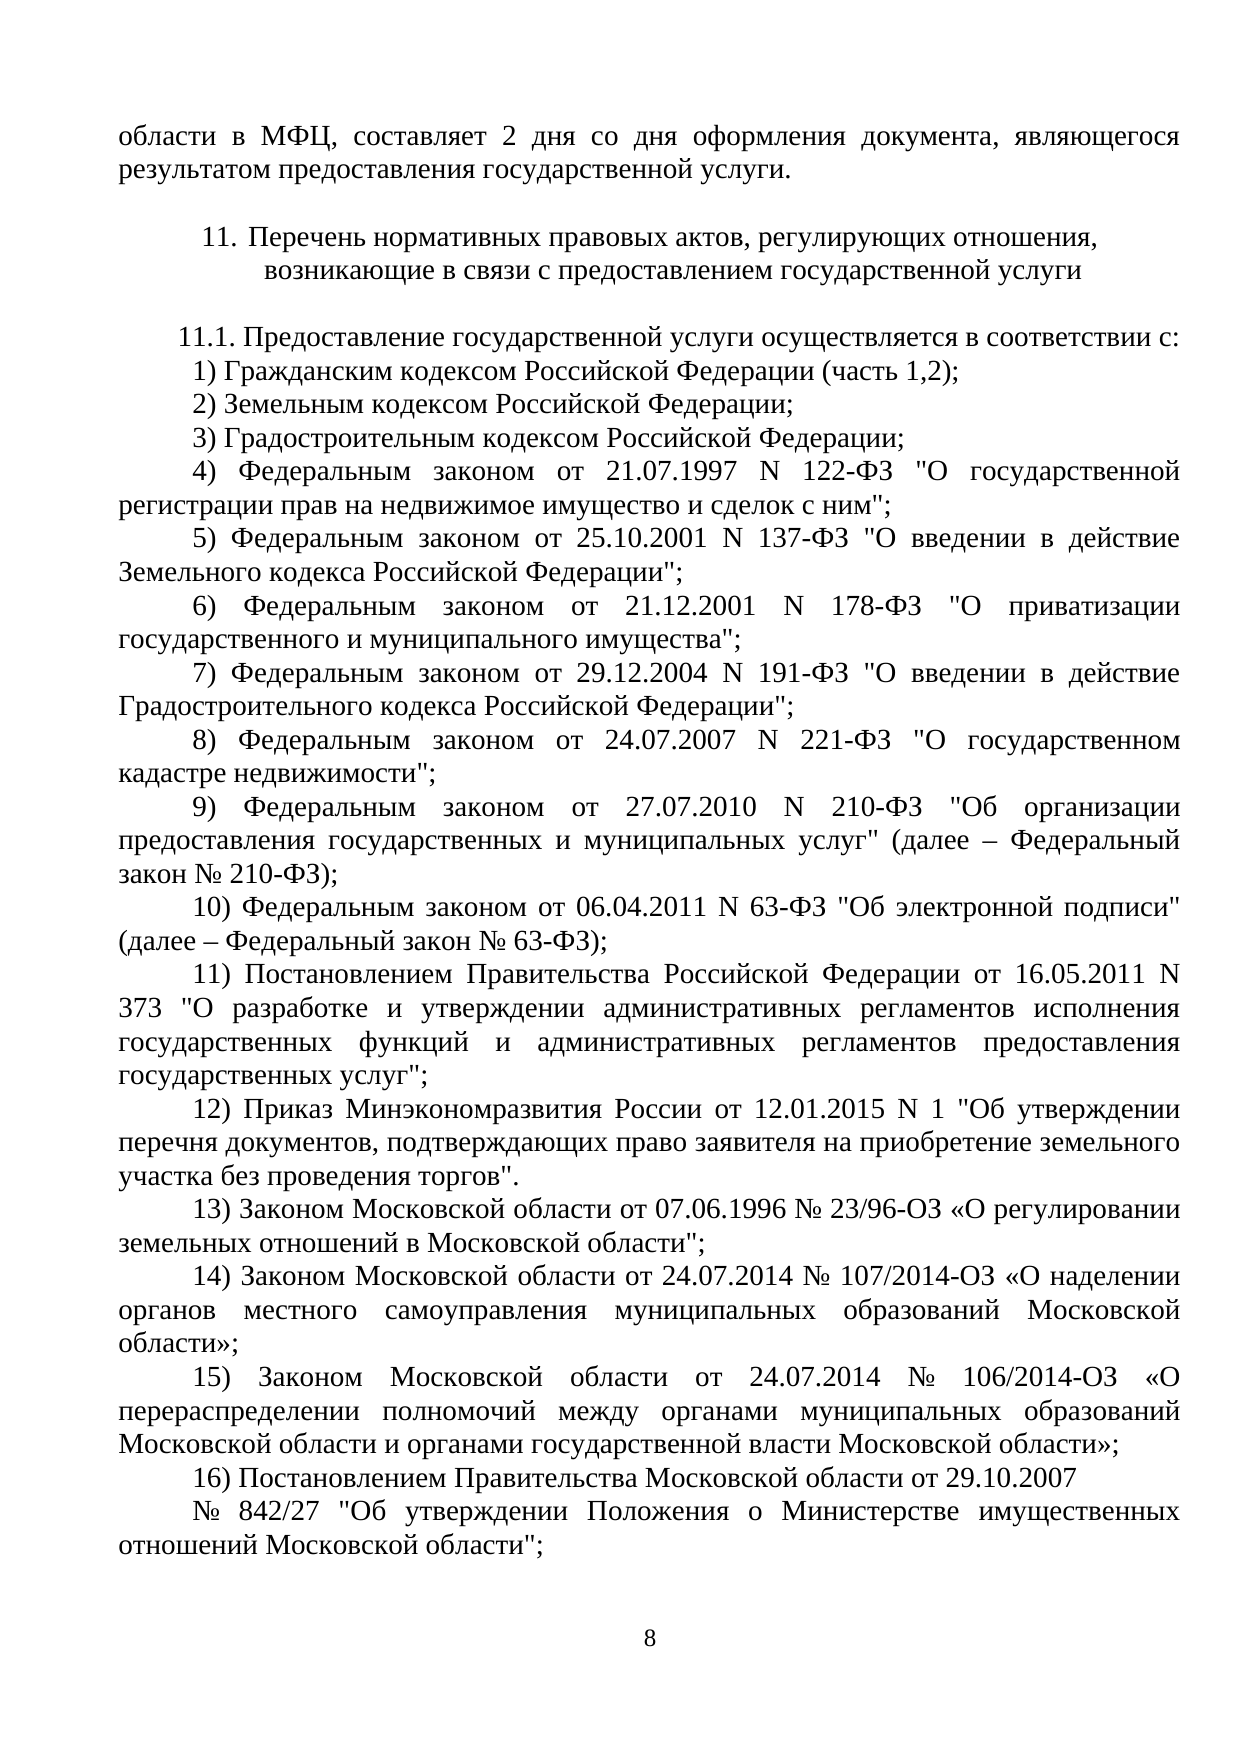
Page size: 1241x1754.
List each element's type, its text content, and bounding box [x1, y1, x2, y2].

text 7) Федеральным законом от 29.12.2004 N 191-ФЗ "О введении в действие Градостроительного кодекса Российской Федерации"; [118, 655, 1181, 722]
text 15) Законом Московской области от 24.07.2014 № 106/2014-ОЗ «О перераспределении полномочий между органами муниципальных образований Московской области и органами государственной власти Московской области»; [118, 1359, 1181, 1460]
text 11) Постановлением Правительства Российской Федерации от 16.05.2011 N 373 "О разработке и утверждении административных регламентов исполнения государственных функций и административных регламентов предоставления государственных услуг"; [118, 957, 1181, 1091]
text 13) Законом Московской области от 07.06.1996 № 23/96-ОЗ «О регулировании земельных отношений в Московской области"; [118, 1191, 1181, 1258]
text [118, 118, 1181, 185]
text 1) Гражданским кодексом Российской Федерации (часть 1,2); [118, 353, 1181, 386]
text 4) Федеральным законом от 21.07.1997 N 122-ФЗ "О государственной регистрации прав на недвижимое имущество и сделок с ним"; [118, 453, 1181, 521]
text 10) Федеральным законом от 06.04.2011 N 63-ФЗ "Об электронной подписи" (далее – Федеральный закон № 63-ФЗ); [118, 889, 1181, 957]
text 9) Федеральным законом от 27.07.2010 N 210-ФЗ "Об организации предоставления государственных и муниципальных услуг" (далее – Федеральный закон № 210-ФЗ); [118, 789, 1181, 889]
text 5) Федеральным законом от 25.10.2001 N 137-ФЗ "О введении в действие Земельного кодекса Российской Федерации"; [118, 521, 1181, 588]
text 12) Приказ Минэкономразвития России от 12.01.2015 N 1 "Об утверждении перечня документов, подтверждающих право заявителя на приобретение земельного участка без проведения торгов". [118, 1091, 1181, 1191]
text 14) Законом Московской области от 24.07.2014 № 107/2014-ОЗ «О наделении органов местного самоуправления муниципальных образований Московской области»; [118, 1258, 1181, 1359]
text 3) Градостроительным кодексом Российской Федерации; [118, 420, 1181, 453]
text 6) Федеральным законом от 21.12.2001 N 178-ФЗ "О приватизации государственного и муниципального имущества"; [118, 588, 1181, 655]
text 8) Федеральным законом от 24.07.2007 N 221-ФЗ "О государственном кадастре недвижимости"; [118, 722, 1181, 789]
text 2) Земельным кодексом Российской Федерации; [118, 386, 1181, 420]
text № 842/27 "Об утверждении Положения о Министерстве имущественных отношений Московской области"; [118, 1493, 1181, 1560]
list Перечень нормативных правовых актов, регулирующих отношения, возникающие в связи с предоставлением государственной услуги [118, 219, 1181, 286]
text 11.1. Предоставление государственной услуги осуществляется в соответствии с: [118, 319, 1181, 353]
text 16) Постановлением Правительства Московской области от 29.10.2007 [118, 1460, 1181, 1493]
